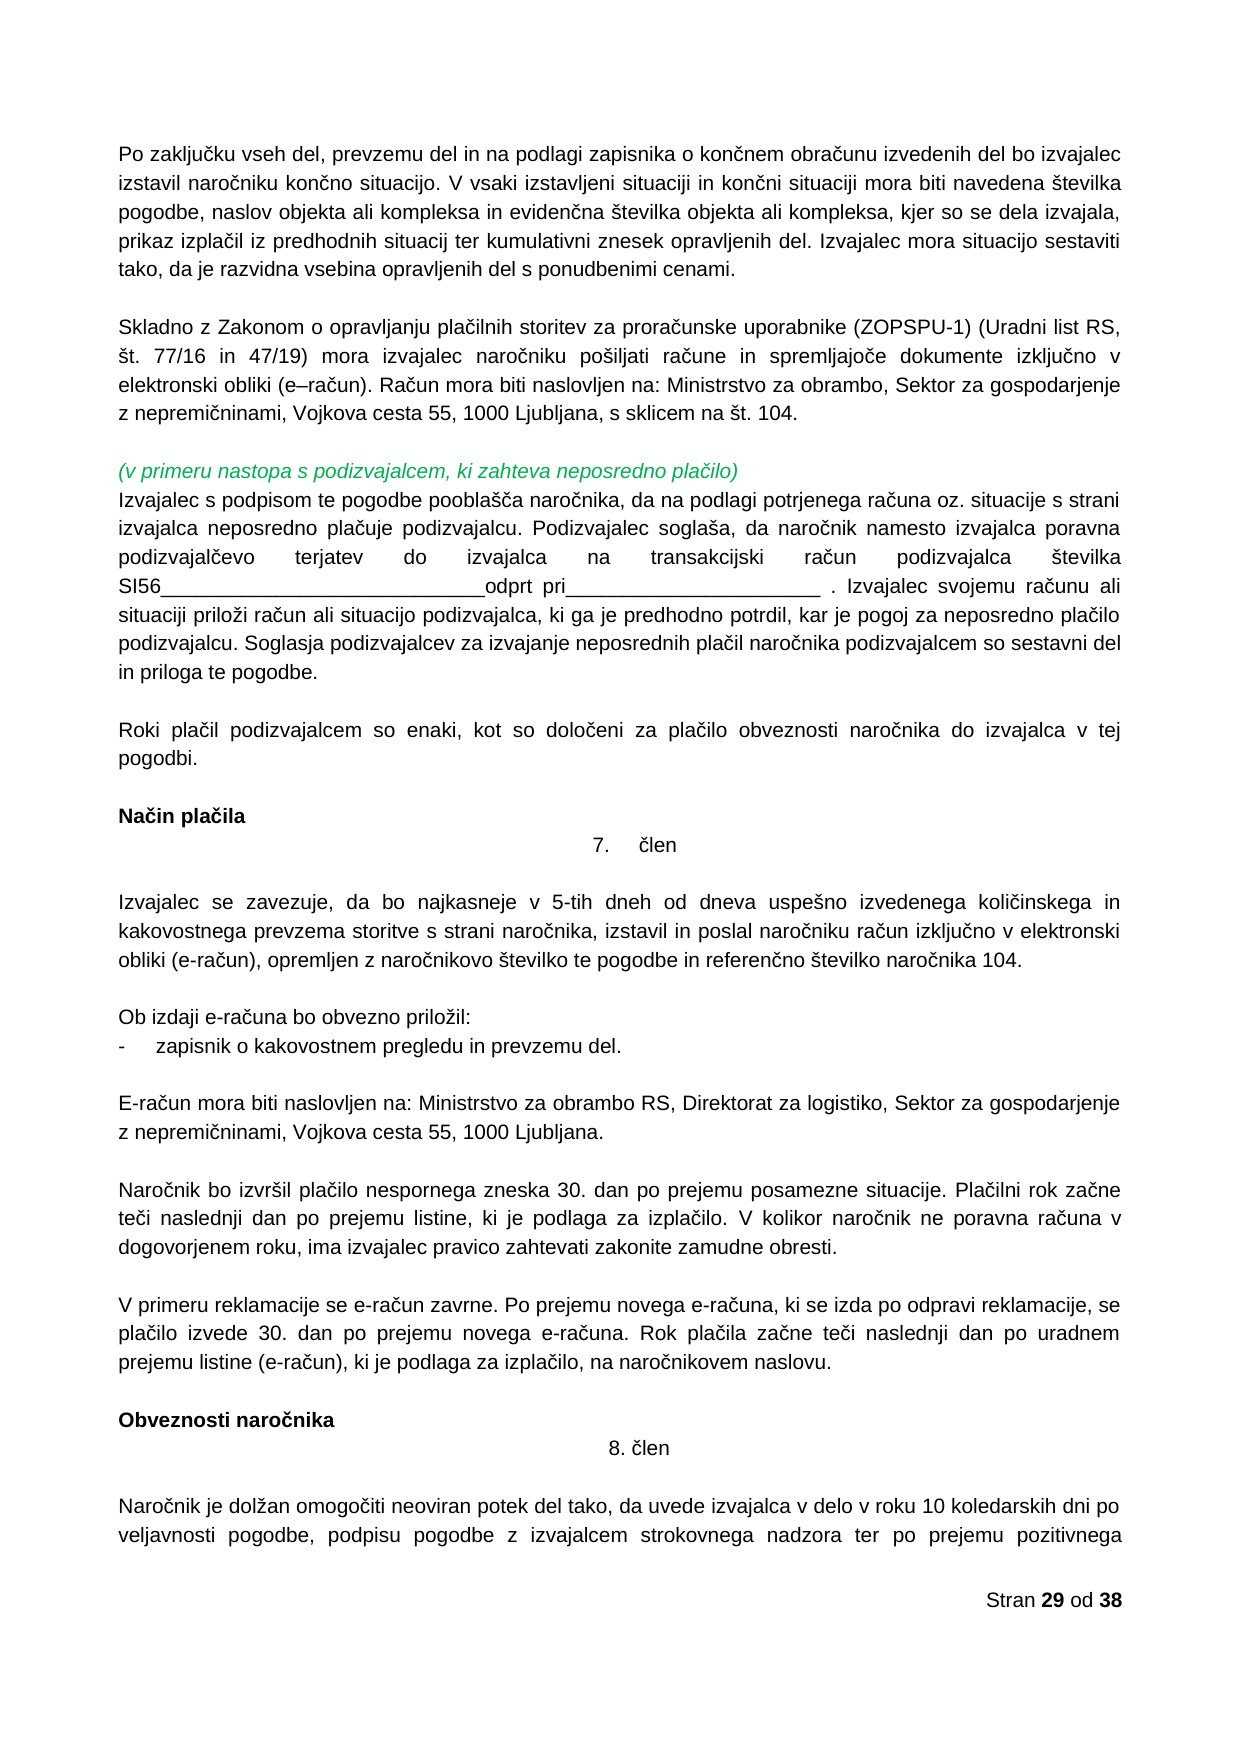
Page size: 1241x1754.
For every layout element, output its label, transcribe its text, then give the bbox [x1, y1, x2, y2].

text E-račun mora biti naslovljen na: Ministrstvo za obrambo RS, Direktorat za logistiko, Sektor za gospodarjenje z nepremičninami, Vojkova cesta 55, 1000 Ljubljana. [118, 1091, 1122, 1144]
text (v primeru nastopa s podizvajalcem, ki zahteva neposredno plačilo) [118, 459, 1122, 483]
text 8. člen [156, 1436, 1122, 1460]
text Po zaključku vseh del, prevzemu del in na podlagi zapisnika o končnem obračunu izvedenih del bo izvajalec izstavil naročniku končno situacijo. V vsaki izstavljeni situaciji in končni situaciji mora biti navedena številka pogodbe, naslov objekta ali kompleksa in evidenčna številka objekta ali kompleksa, kjer so se dela izvajala, prikaz izplačil iz predhodnih situacij ter kumulativni znesek opravljenih del. Izvajalec mora situacijo sestaviti tako, da je razvidna vsebina opravljenih del s ponudbenimi cenami. [118, 142, 1122, 281]
list zapisnik o kakovostnem pregledu in prevzemu del. [118, 1034, 1122, 1058]
text Način plačila [118, 804, 1122, 828]
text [118, 1494, 1122, 1546]
text Roki plačil podizvajalcem so enaki, kot so določeni za plačilo obveznosti naročnika do izvajalca v tej pogodbi. [118, 717, 1122, 770]
text Ob izdaji e-računa bo obvezno priložil: [118, 1005, 1122, 1029]
text V primeru reklamacije se e-račun zavrne. Po prejemu novega e-računa, ki se izda po odpravi reklamacije, se plačilo izvede 30. dan po prejemu novega e-računa. Rok plačila začne teči naslednji dan po uradnem prejemu listine (e-račun), ki je podlaga za izplačilo, na naročnikovem naslovu. [118, 1292, 1122, 1374]
list člen [156, 832, 1122, 856]
text Izvajalec se zavezuje, da bo najkasneje v 5-tih dneh od dneva uspešno izvedenega količinskega in kakovostnega prevzema storitve s strani naročnika, izstavil in poslal naročniku račun izključno v elektronski obliki (e-račun), opremljen z naročnikovo številko te pogodbe in referenčno številko naročnika 104. [118, 890, 1122, 971]
text Skladno z Zakonom o opravljanju plačilnih storitev za proračunske uporabnike (ZOPSPU-1) (Uradni list RS, št. 77/16 in 47/19) mora izvajalec naročniku pošiljati račune in spremljajoče dokumente izključno v elektronski obliki (e–račun). Račun mora biti naslovljen na: Ministrstvo za obrambo, Sektor za gospodarjenje z nepremičninami, Vojkova cesta 55, 1000 Ljubljana, s sklicem na št. 104. [118, 315, 1122, 425]
text Obveznosti naročnika [118, 1407, 1122, 1431]
text Naročnik bo izvršil plačilo nespornega zneska 30. dan po prejemu posamezne situacije. Plačilni rok začne teči naslednji dan po prejemu listine, ki je podlaga za izplačilo. V kolikor naročnik ne poravna računa v dogovorjenem roku, ima izvajalec pravico zahtevati zakonite zamudne obresti. [118, 1177, 1122, 1259]
text Izvajalec s podpisom te pogodbe pooblašča naročnika, da na podlagi potrjenega računa oz. situacije s strani izvajalca neposredno plačuje podizvajalcu. Podizvajalec soglaša, da naročnik namesto izvajalca poravna podizvajalčevo terjatev do izvajalca na transakcijski račun podizvajalca številka SI56____________________________odprt pri______________________ . Izvajalec svojemu računu ali situaciji priloži račun ali situacijo podizvajalca, ki ga je predhodno potrdil, kar je pogoj za neposredno plačilo podizvajalcu. Soglasja podizvajalcev za izvajanje neposrednih plačil naročnika podizvajalcem so sestavni del in priloga te pogodbe. [118, 487, 1122, 684]
